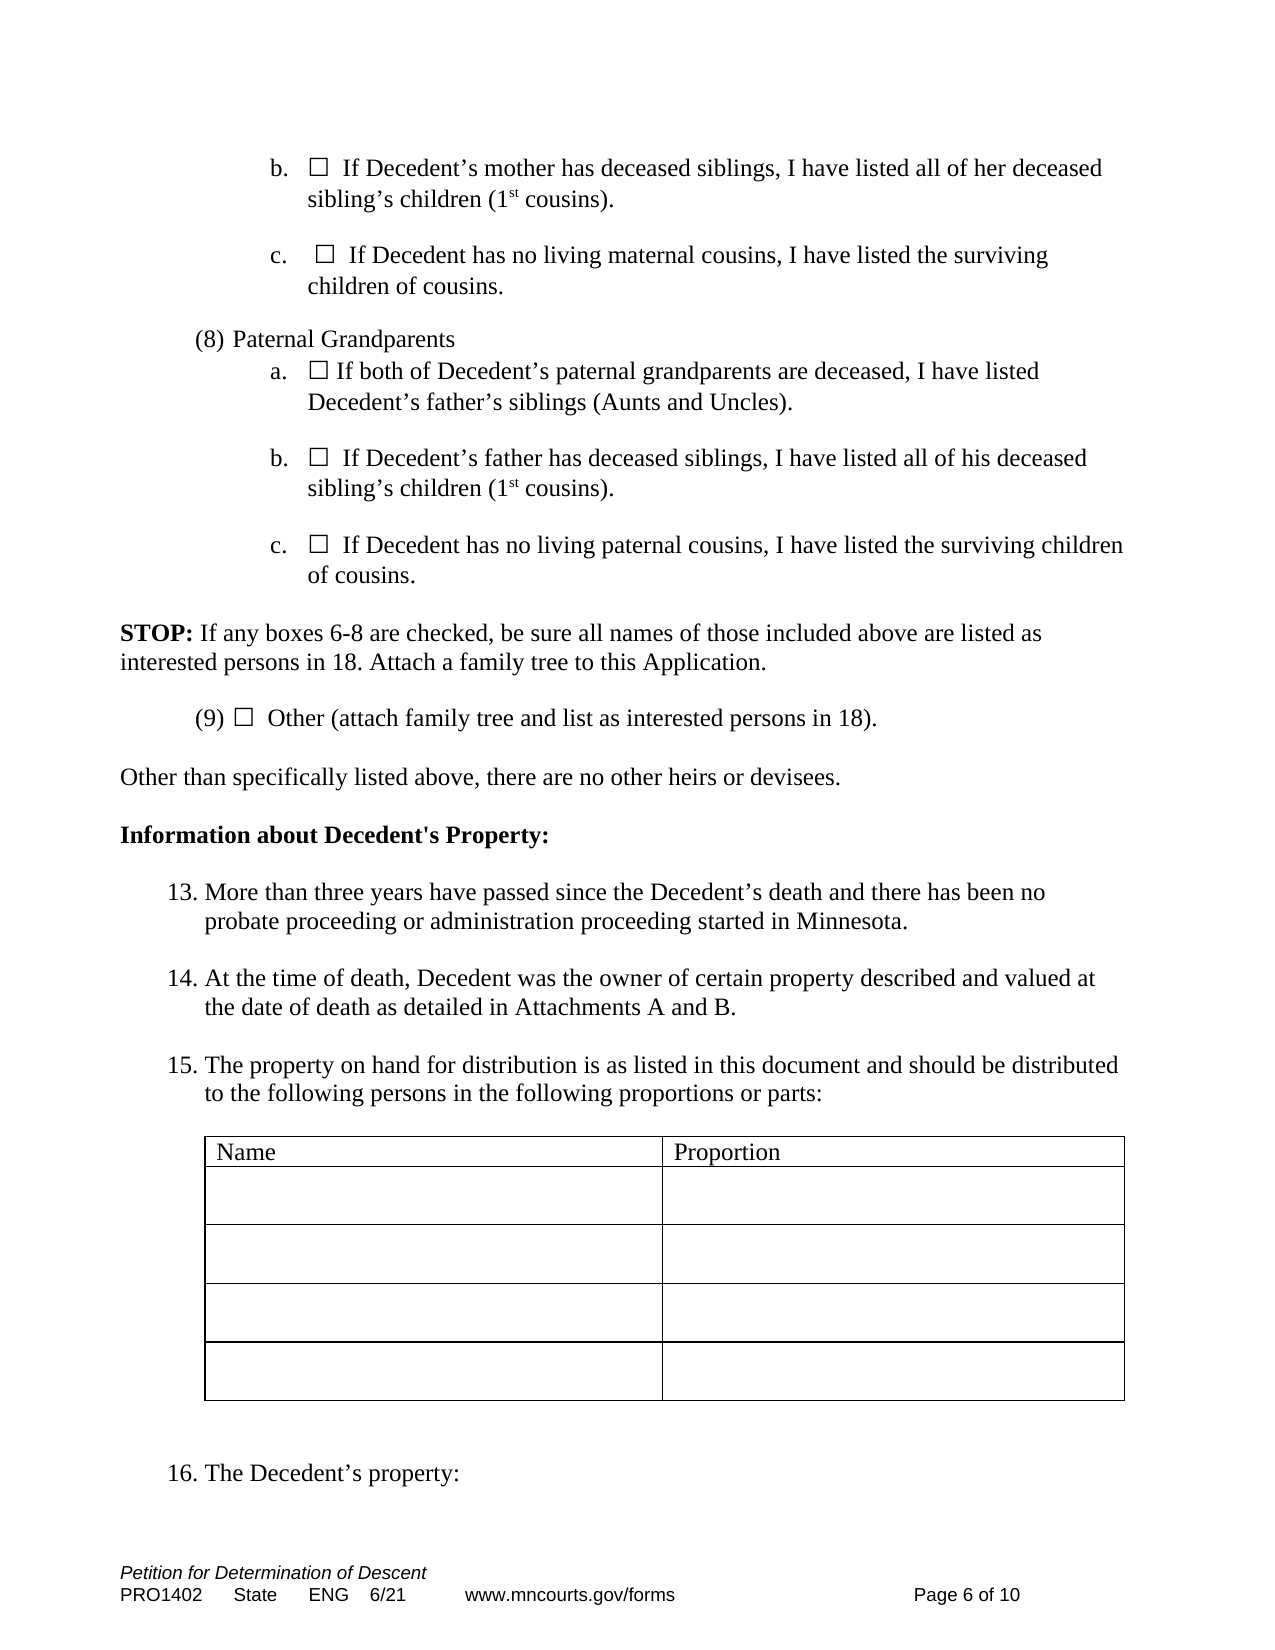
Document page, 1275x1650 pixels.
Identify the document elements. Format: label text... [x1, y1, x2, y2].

list Other (attach family tree and list as interested persons in 18). [195, 699, 1125, 733]
table_cell [206, 1167, 662, 1224]
table_cell [206, 1225, 662, 1283]
list If Decedent’s mother has deceased siblings, I have listed all of her deceased sibling’s children (1st cousins). [270, 150, 1125, 237]
list If Decedent’s father has deceased siblings, I have listed all of his deceased sibling’s children (1st cousins). [270, 439, 1125, 526]
table_header Name [206, 1137, 662, 1166]
table_cell [663, 1167, 1124, 1224]
list If Decedent has no living maternal cousins, I have listed the surviving children of cousins. [270, 237, 1125, 324]
list Paternal Grandparents [195, 324, 1125, 352]
list If Decedent has no living paternal cousins, I have listed the surviving children of cousins. [270, 526, 1125, 589]
table_cell [663, 1343, 1124, 1400]
list The property on hand for distribution is as listed in this document and should be distributed to the following persons in the following proportions or parts: [167, 1050, 1125, 1107]
table_cell [206, 1343, 662, 1400]
table_header Proportion [663, 1137, 1124, 1166]
list The Decedent’s property: [167, 1458, 1125, 1487]
table_cell [663, 1225, 1124, 1283]
list At the time of death, Decedent was the owner of certain property described and valued at the date of death as detailed in Attachments A and B. [167, 963, 1125, 1021]
text STOP: If any boxes 6-8 are checked, be sure all names of those included above are listed as interested persons in 18. Attach a family tree to this Application. [120, 618, 1125, 699]
table_cell [663, 1284, 1124, 1341]
list More than three years have passed since the Decedent’s death and there has been no probate proceeding or administration proceeding started in Minnesota. [167, 877, 1125, 935]
text Other than specifically listed above, there are no other heirs or devisees. [120, 762, 1125, 791]
list If both of Decedent’s paternal grandparents are deceased, I have listed Decedent’s father’s siblings (Aunts and Uncles). [270, 352, 1125, 439]
table_cell [206, 1284, 662, 1341]
text Information about Decedent's Property: [120, 820, 1125, 848]
